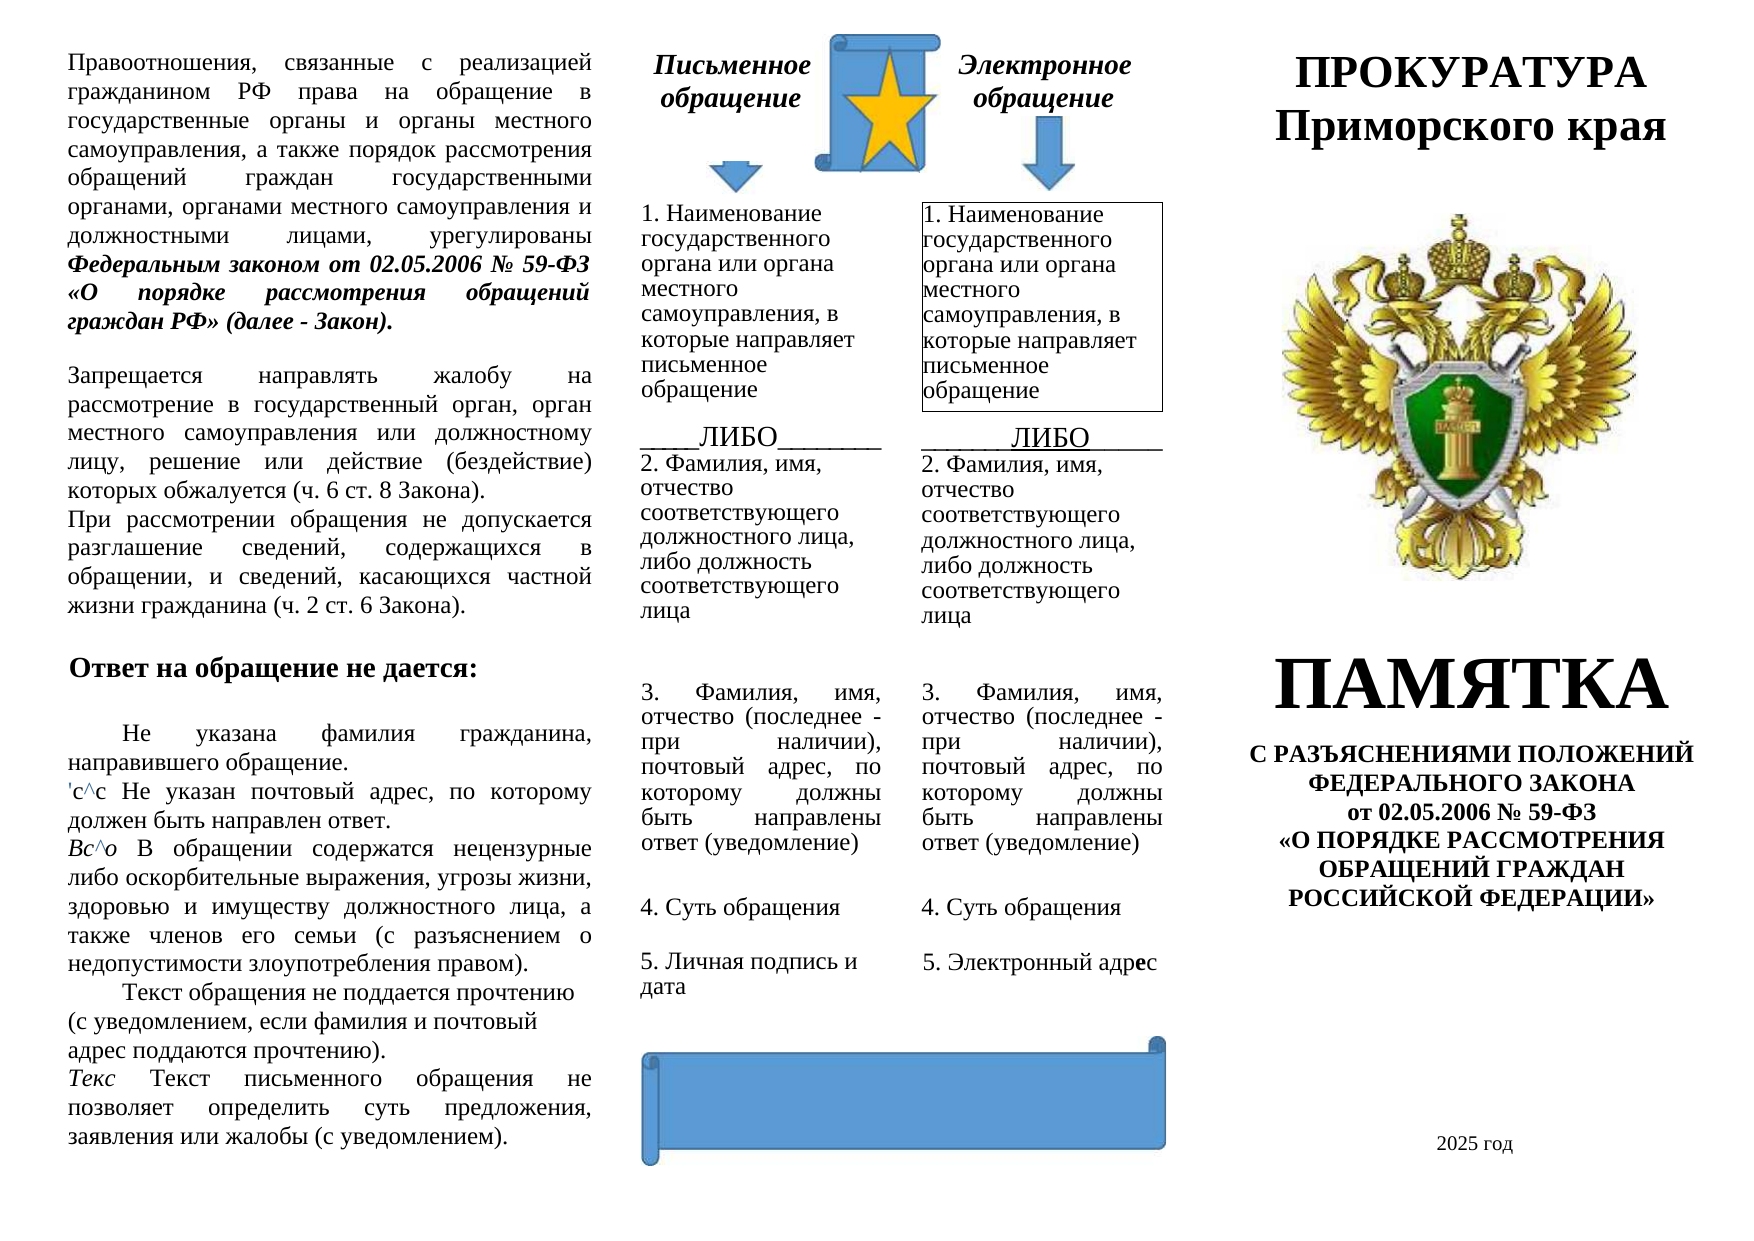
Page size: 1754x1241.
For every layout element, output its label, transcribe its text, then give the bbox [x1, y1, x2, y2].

text 2025 год [1423, 1131, 1513, 1155]
text ЛИБО 2. Фамилия, имя, отчество соответствующего должностного лица, либо должность соответствующего лица [921, 424, 1165, 629]
text 5. Электронный адрес [922, 947, 1161, 976]
text Текс Текст письменного обращения не позволяет определить суть предложения, заявления или жалобы (с уведомлением). [68, 1063, 592, 1150]
picture [1281, 213, 1639, 581]
text При рассмотрении обращения не допускается разглашение сведений, содержащихся в обращении, и сведений, касающихся частной жизни гражданина (ч. 2 ст. 6 Закона). [67, 504, 592, 619]
text ЛИБО 2. Фамилия, имя, отчество соответствующего должностного лица, либо должность соответствующего лица [640, 424, 883, 624]
text С РАЗЪЯСНЕНИЯМИ ПОЛОЖЕНИЙ ФЕДЕРАЛЬНОГО ЗАКОНА от 02.05.2006 № 59-ФЗ «О ПОРЯДКЕ РАССМОТРЕНИЯ ОБРАЩЕНИЙ ГРАЖДАН РОССИЙСКОЙ ФЕДЕРАЦИИ» [1247, 739, 1697, 912]
text ПАМЯТКА [1272, 639, 1672, 725]
text 4. Суть обращения [640, 892, 845, 921]
picture [1021, 116, 1075, 191]
text ПРОКУРАТУРА [1273, 44, 1669, 97]
text Приморского края [1273, 97, 1669, 150]
text Электронное обращение [955, 47, 1135, 114]
text Правоотношения, связанные с реализацией гражданином РФ права на обращение в государственные органы и органы местного самоуправления, а также порядок рассмотрения обращений граждан государственными органами, органами местного самоуправления и должностными лицами, урегулированы Федеральным законом от 02.05.2006 № 59-ФЗ «О порядке рассмотрения обращений граждан РФ» (далее - Закон). [67, 47, 592, 335]
text 4. Суть обращения [921, 892, 1127, 921]
text Запрещается направлять жалобу на рассмотрение в государственный орган, орган местного самоуправления или должностному лицу, решение или действие (бездействие) которых обжалуется (ч. 6 ст. 8 Закона). [67, 360, 592, 504]
text 'с^с Не указан почтовый адрес, по которому должен быть направлен ответ. [68, 776, 592, 833]
text 3. Фамилия, имя, отчество (последнее - при наличии), почтовый адрес, по которому должны быть направлены ответ (уведомление) [922, 680, 1163, 856]
picture [641, 1036, 1167, 1166]
picture [814, 34, 941, 173]
text Вс^о В обращении содержатся нецензурные либо оскорбительные выражения, угрозы жизни, здоровью и имуществу должностного лица, а также членов его семьи (с разъяснением о недопустимости злоупотребления правом). [68, 833, 592, 977]
text Не указана фамилия гражданина, направившего обращение. [68, 718, 592, 776]
text 1. Наименование государственного органа или органа местного самоуправления, в которые направляет письменное обращение [641, 202, 882, 403]
text 3. Фамилия, имя, отчество (последнее - при наличии), почтовый адрес, по которому должны быть направлены ответ (уведомление) [641, 680, 881, 856]
text 5. Личная подпись и дата [640, 949, 881, 1000]
text 1. Наименование государственного органа или органа местного самоуправления, в которые направляет письменное обращение [923, 203, 1162, 404]
picture [706, 161, 765, 196]
text Текст обращения не поддается прочтению (с уведомлением, если фамилия и почтовый адрес поддаются прочтению). [68, 977, 592, 1063]
text Письменное обращение [650, 47, 814, 114]
text Ответ на обращение не дается: [69, 650, 482, 684]
